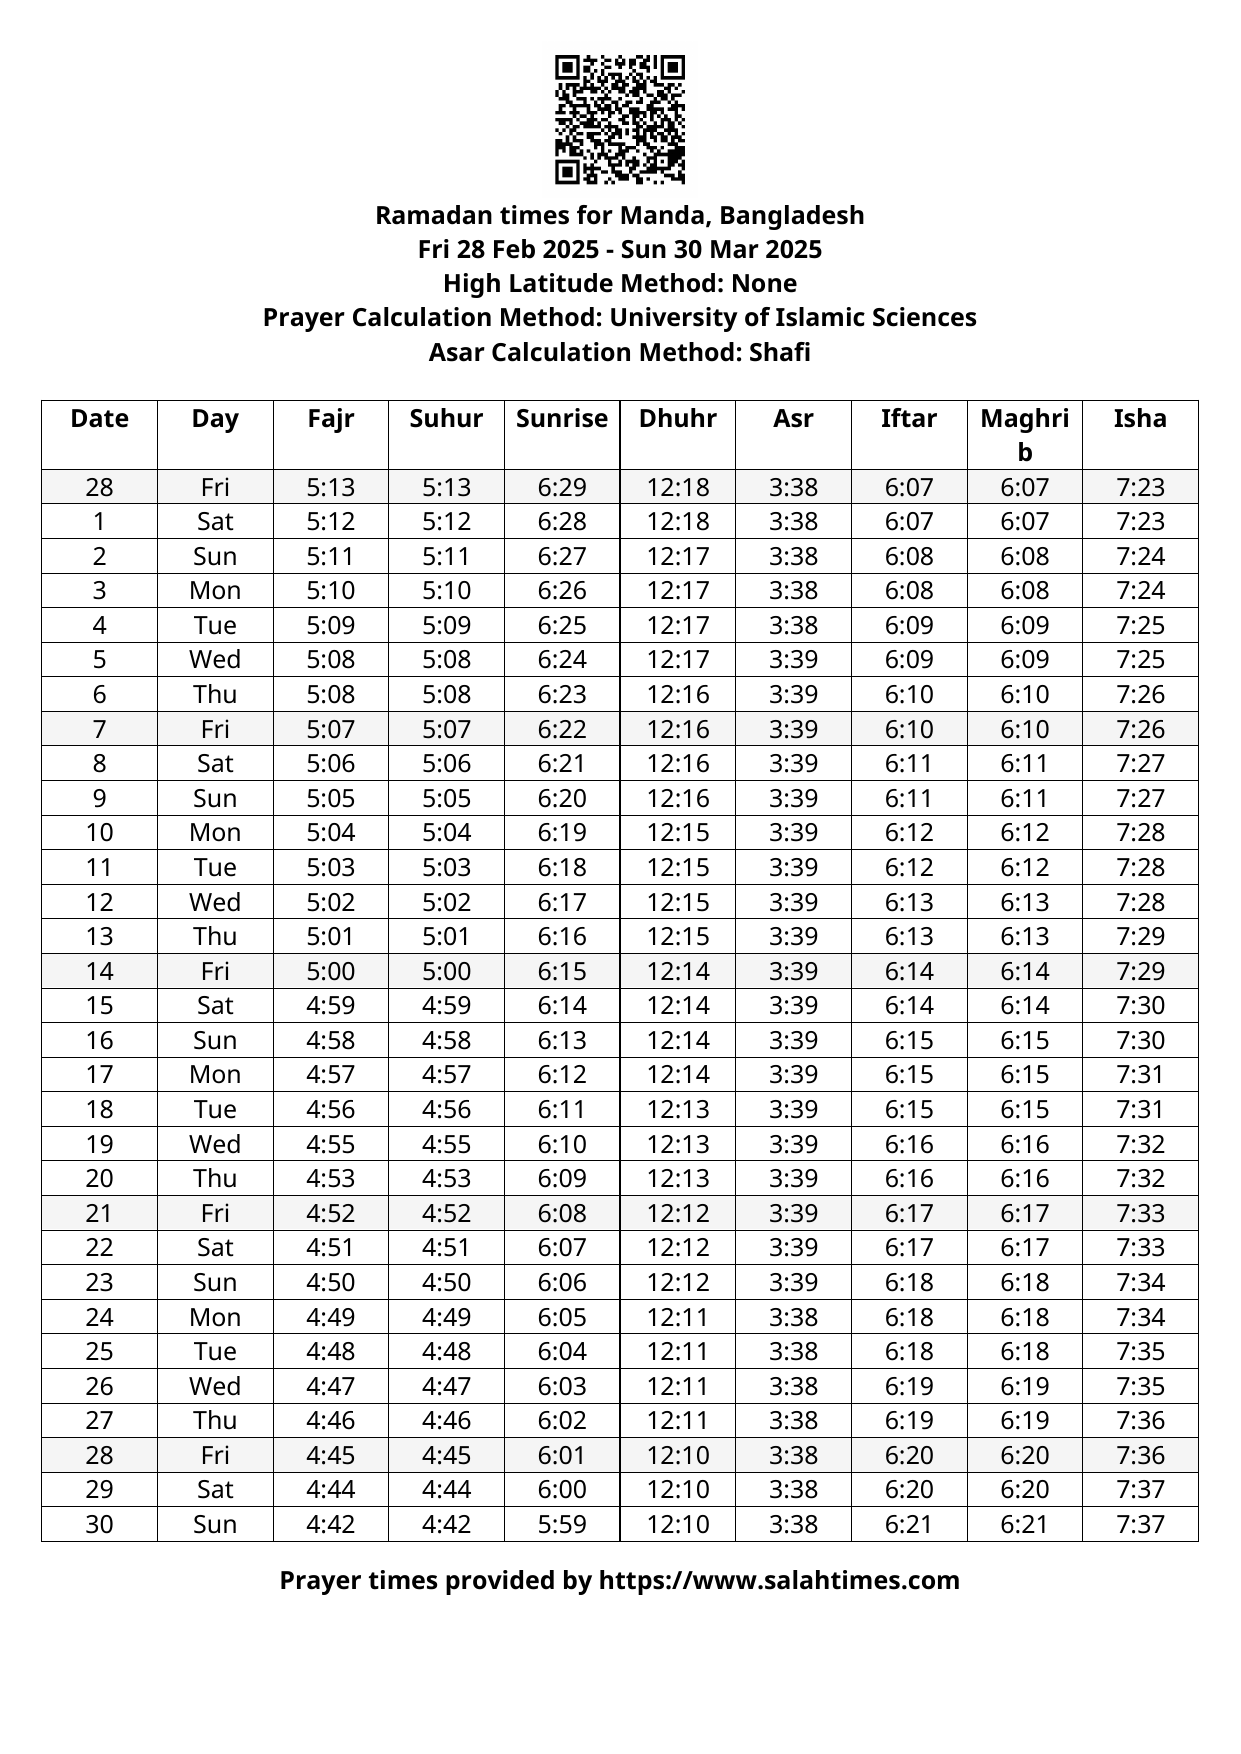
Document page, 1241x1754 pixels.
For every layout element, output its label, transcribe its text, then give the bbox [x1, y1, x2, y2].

table_cell 5:09 [274, 608, 388, 642]
table_cell Mon [158, 574, 273, 607]
table_cell 7:27 [1083, 781, 1198, 814]
table_cell 7:28 [1083, 885, 1198, 918]
table_cell 12:10 [621, 1438, 735, 1472]
table_cell 4:52 [274, 1196, 388, 1229]
table_cell 5:59 [505, 1507, 619, 1541]
table_cell 3:39 [736, 1092, 851, 1126]
table_cell 5:00 [389, 954, 504, 987]
table_cell 7:30 [1083, 1023, 1198, 1057]
table_header Suhur [389, 401, 504, 469]
table_cell 7:31 [1083, 1092, 1198, 1126]
table_cell 7:30 [1083, 989, 1198, 1022]
table_cell 2 [42, 539, 157, 572]
table_cell 12:17 [621, 643, 735, 676]
table_cell 7:36 [1083, 1404, 1198, 1437]
table_cell 3:39 [736, 1058, 851, 1091]
table_cell 5:02 [274, 885, 388, 918]
table_cell 6:25 [505, 608, 619, 642]
table_cell 3:39 [736, 746, 851, 780]
table_cell 6:15 [505, 954, 619, 987]
table_cell 4:46 [274, 1404, 388, 1437]
table_cell 5:07 [274, 712, 388, 745]
table_cell 12:13 [621, 1092, 735, 1126]
table_cell 3:39 [736, 712, 851, 745]
table_cell 12:17 [621, 608, 735, 642]
table_cell 12:14 [621, 954, 735, 987]
table_cell 6:18 [968, 1300, 1082, 1333]
table_cell 5:09 [389, 608, 504, 642]
table_cell 6:20 [505, 781, 619, 814]
table_cell 5:01 [274, 919, 388, 953]
table_cell 7:31 [1083, 1058, 1198, 1091]
table_cell Sun [158, 781, 273, 814]
table_cell 12:16 [621, 781, 735, 814]
table_cell 4:52 [389, 1196, 504, 1229]
table_cell 7:24 [1083, 574, 1198, 607]
table_cell 17 [42, 1058, 157, 1091]
table_cell 6:20 [852, 1438, 967, 1472]
table_cell 7:37 [1083, 1473, 1198, 1506]
table_cell 12:12 [621, 1265, 735, 1299]
table_cell 28 [42, 470, 157, 503]
table_cell 5:01 [389, 919, 504, 953]
table_cell 5:11 [274, 539, 388, 572]
table_cell 3:39 [736, 954, 851, 987]
table_cell 4:58 [274, 1023, 388, 1057]
table_cell 6:19 [505, 816, 619, 849]
table_cell 3:38 [736, 608, 851, 642]
table_cell 6:14 [852, 989, 967, 1022]
table_cell 4:42 [274, 1507, 388, 1541]
table_cell 6:28 [505, 504, 619, 538]
table_cell 7:36 [1083, 1438, 1198, 1472]
table_cell 16 [42, 1023, 157, 1057]
table_cell 6:11 [968, 781, 1082, 814]
table_cell 5:06 [389, 746, 504, 780]
table_cell 6:08 [852, 539, 967, 572]
table_cell 12 [42, 885, 157, 918]
table_cell 6:09 [505, 1161, 619, 1195]
table_cell 6:05 [505, 1300, 619, 1333]
table_cell 6:10 [852, 712, 967, 745]
table_cell 6:17 [852, 1231, 967, 1264]
table_cell 7:29 [1083, 919, 1198, 953]
table_header Maghrib [968, 401, 1082, 469]
table_cell 6:10 [968, 677, 1082, 711]
table_cell 5:03 [389, 850, 504, 884]
table_cell 4:59 [274, 989, 388, 1022]
table_cell 6:14 [968, 989, 1082, 1022]
table_header Day [158, 401, 273, 469]
table_cell 4:55 [274, 1127, 388, 1160]
table_cell Fri [158, 712, 273, 745]
table_cell 6:16 [968, 1127, 1082, 1160]
table_cell 4:50 [389, 1265, 504, 1299]
table_cell Tue [158, 1334, 273, 1368]
table_cell 12:11 [621, 1300, 735, 1333]
table_cell 6:20 [968, 1438, 1082, 1472]
table_cell Fri [158, 470, 273, 503]
table_cell Fri [158, 1438, 273, 1472]
table_cell 6:09 [968, 643, 1082, 676]
table_cell 12:10 [621, 1473, 735, 1506]
table_cell 12:16 [621, 677, 735, 711]
table_cell 4:57 [274, 1058, 388, 1091]
table_cell 6:24 [505, 643, 619, 676]
table_cell 6:15 [968, 1023, 1082, 1057]
table_cell 6:11 [968, 746, 1082, 780]
table_cell 3 [42, 574, 157, 607]
table_cell Thu [158, 1161, 273, 1195]
table_cell 6:15 [852, 1058, 967, 1091]
table_cell 6:21 [852, 1507, 967, 1541]
table_cell 12:13 [621, 1161, 735, 1195]
table_cell 6:19 [968, 1404, 1082, 1437]
table_cell 12:13 [621, 1127, 735, 1160]
table_cell 5:03 [274, 850, 388, 884]
table_cell 3:39 [736, 677, 851, 711]
table_cell 6:07 [968, 470, 1082, 503]
table_cell 6:00 [505, 1473, 619, 1506]
table_cell 6:13 [852, 919, 967, 953]
table_cell 12:12 [621, 1231, 735, 1264]
table_cell 6:27 [505, 539, 619, 572]
table_cell 12:14 [621, 1058, 735, 1091]
table_cell 5:13 [274, 470, 388, 503]
text Prayer times provided by https://www.salahtimes.com [42, 1563, 1198, 1597]
table_cell 12:18 [621, 504, 735, 538]
table_cell 6:23 [505, 677, 619, 711]
table_cell 19 [42, 1127, 157, 1160]
table_cell 4:49 [389, 1300, 504, 1333]
table_cell 6:16 [505, 919, 619, 953]
table_cell 6:17 [852, 1196, 967, 1229]
table_cell 25 [42, 1334, 157, 1368]
table_cell 6:13 [852, 885, 967, 918]
table_cell 5:10 [389, 574, 504, 607]
table_header Dhuhr [621, 401, 735, 469]
table_cell 4:45 [274, 1438, 388, 1472]
table_cell 6:10 [852, 677, 967, 711]
table_cell 12:15 [621, 816, 735, 849]
table_cell 5:13 [389, 470, 504, 503]
table_cell Fri [158, 954, 273, 987]
table_cell 5:08 [274, 643, 388, 676]
text High Latitude Method: None [42, 266, 1198, 300]
table_cell 3:38 [736, 504, 851, 538]
table_cell 4:56 [274, 1092, 388, 1126]
table_cell 6:13 [505, 1023, 619, 1057]
table_cell 4:46 [389, 1404, 504, 1437]
table_cell 6:17 [505, 885, 619, 918]
table_cell 6:06 [505, 1265, 619, 1299]
table_cell 28 [42, 1438, 157, 1472]
table_cell 6:12 [852, 850, 967, 884]
table_cell 6:18 [968, 1265, 1082, 1299]
table_cell Sat [158, 989, 273, 1022]
table_cell 6:12 [505, 1058, 619, 1091]
table_cell 6:13 [968, 885, 1082, 918]
table_cell 12:11 [621, 1334, 735, 1368]
table_cell 5:06 [274, 746, 388, 780]
table_cell Tue [158, 608, 273, 642]
table_cell Sat [158, 1231, 273, 1264]
table_cell 21 [42, 1196, 157, 1229]
table_cell 6:09 [852, 608, 967, 642]
table_cell 6:11 [852, 746, 967, 780]
table_cell 6:07 [968, 504, 1082, 538]
table_cell 6:07 [505, 1231, 619, 1264]
table_cell 6:02 [505, 1404, 619, 1437]
table_cell 4:59 [389, 989, 504, 1022]
table_cell 5:08 [389, 643, 504, 676]
table_cell 4:42 [389, 1507, 504, 1541]
table_cell 4 [42, 608, 157, 642]
table_cell Tue [158, 850, 273, 884]
table_cell 7:23 [1083, 504, 1198, 538]
table_cell 5:02 [389, 885, 504, 918]
table_cell Wed [158, 1127, 273, 1160]
table_cell 7:35 [1083, 1334, 1198, 1368]
table_cell 5 [42, 643, 157, 676]
table_cell 6:17 [968, 1196, 1082, 1229]
table_cell 14 [42, 954, 157, 987]
table_cell 3:39 [736, 1231, 851, 1264]
table_cell 4:51 [389, 1231, 504, 1264]
table_cell 4:55 [389, 1127, 504, 1160]
table_cell 8 [42, 746, 157, 780]
table_cell 5:00 [274, 954, 388, 987]
table_cell Wed [158, 885, 273, 918]
table_cell 6:18 [852, 1300, 967, 1333]
table_cell 6:18 [968, 1334, 1082, 1368]
table_cell 9 [42, 781, 157, 814]
table_header Date [42, 401, 157, 469]
table_cell 3:39 [736, 885, 851, 918]
table_cell 12:12 [621, 1196, 735, 1229]
table_cell 3:38 [736, 1438, 851, 1472]
table_cell 3:39 [736, 1161, 851, 1195]
table_cell 27 [42, 1404, 157, 1437]
table_cell 3:39 [736, 1196, 851, 1229]
table_cell 5:11 [389, 539, 504, 572]
table_cell 7:34 [1083, 1300, 1198, 1333]
table_cell 7:26 [1083, 677, 1198, 711]
table_cell 3:38 [736, 1507, 851, 1541]
table_cell 6:15 [968, 1092, 1082, 1126]
table_cell 6:15 [852, 1023, 967, 1057]
table_cell 6:08 [968, 574, 1082, 607]
table_cell 18 [42, 1092, 157, 1126]
text Prayer Calculation Method: University of Islamic Sciences [42, 300, 1198, 334]
table_cell 6:11 [505, 1092, 619, 1126]
table_cell 7:35 [1083, 1369, 1198, 1402]
table_header Fajr [274, 401, 388, 469]
table_cell Mon [158, 816, 273, 849]
table_cell 4:49 [274, 1300, 388, 1333]
table_cell 7:24 [1083, 539, 1198, 572]
table_cell 12:10 [621, 1507, 735, 1541]
table_cell 7:26 [1083, 712, 1198, 745]
table_cell 12:15 [621, 885, 735, 918]
table_cell 3:38 [736, 574, 851, 607]
table_cell 12:17 [621, 574, 735, 607]
table_cell 4:48 [274, 1334, 388, 1368]
table_cell Thu [158, 919, 273, 953]
table_cell 6:14 [852, 954, 967, 987]
table_cell 23 [42, 1265, 157, 1299]
table_header Isha [1083, 401, 1198, 469]
table_cell 13 [42, 919, 157, 953]
table_cell 6:20 [968, 1473, 1082, 1506]
table_cell 6:18 [505, 850, 619, 884]
text Fri 28 Feb 2025 - Sun 30 Mar 2025 [42, 232, 1198, 266]
table_cell 7:32 [1083, 1127, 1198, 1160]
table_cell 12:14 [621, 1023, 735, 1057]
table_cell 7:25 [1083, 608, 1198, 642]
table_cell 7 [42, 712, 157, 745]
table_cell 7:33 [1083, 1196, 1198, 1229]
table_cell 5:05 [274, 781, 388, 814]
table_cell 4:58 [389, 1023, 504, 1057]
table_cell 6:18 [852, 1334, 967, 1368]
table_cell 3:39 [736, 1023, 851, 1057]
table_cell 7:32 [1083, 1161, 1198, 1195]
table_header Iftar [852, 401, 967, 469]
table_cell 6:20 [852, 1473, 967, 1506]
table_cell 6:26 [505, 574, 619, 607]
table_cell 12:17 [621, 539, 735, 572]
table_cell 6 [42, 677, 157, 711]
table_cell 6:07 [852, 504, 967, 538]
table_cell 3:39 [736, 781, 851, 814]
table_cell 4:56 [389, 1092, 504, 1126]
table_cell 4:44 [274, 1473, 388, 1506]
table_cell 12:18 [621, 470, 735, 503]
table_cell 12:14 [621, 989, 735, 1022]
table_cell 6:15 [968, 1058, 1082, 1091]
table_cell 5:10 [274, 574, 388, 607]
table_cell Fri [158, 1196, 273, 1229]
table_cell 6:09 [968, 608, 1082, 642]
table_cell 4:47 [389, 1369, 504, 1402]
table_cell 6:17 [968, 1231, 1082, 1264]
table_cell Sat [158, 746, 273, 780]
table_cell 15 [42, 989, 157, 1022]
table_cell 6:09 [852, 643, 967, 676]
text Ramadan times for Manda, Bangladesh [42, 198, 1198, 232]
table_cell 7:28 [1083, 816, 1198, 849]
table_cell 6:04 [505, 1334, 619, 1368]
table_cell 6:07 [852, 470, 967, 503]
table_header Sunrise [505, 401, 619, 469]
table_cell 7:34 [1083, 1265, 1198, 1299]
table_cell 5:04 [274, 816, 388, 849]
table_cell 3:39 [736, 919, 851, 953]
table_cell 7:25 [1083, 643, 1198, 676]
table_cell 20 [42, 1161, 157, 1195]
table_cell 3:38 [736, 1473, 851, 1506]
table_cell 6:10 [968, 712, 1082, 745]
table_cell 7:37 [1083, 1507, 1198, 1541]
table_cell 6:21 [968, 1507, 1082, 1541]
table_cell 12:15 [621, 919, 735, 953]
table_cell 6:08 [968, 539, 1082, 572]
table_cell 12:16 [621, 712, 735, 745]
table_cell 6:08 [852, 574, 967, 607]
table_cell 4:53 [274, 1161, 388, 1195]
table_cell 3:39 [736, 643, 851, 676]
table_cell 6:14 [505, 989, 619, 1022]
picture [542, 41, 699, 198]
table_cell Tue [158, 1092, 273, 1126]
table_cell 5:08 [274, 677, 388, 711]
table_cell 12:15 [621, 850, 735, 884]
table_cell 4:48 [389, 1334, 504, 1368]
table_cell Mon [158, 1300, 273, 1333]
table_cell 3:38 [736, 1334, 851, 1368]
table_cell 6:10 [505, 1127, 619, 1160]
table_cell 5:05 [389, 781, 504, 814]
table_cell 3:39 [736, 1127, 851, 1160]
table_cell 6:16 [852, 1161, 967, 1195]
table_cell 7:29 [1083, 954, 1198, 987]
table_cell Mon [158, 1058, 273, 1091]
table_cell 6:08 [505, 1196, 619, 1229]
table_cell 3:38 [736, 539, 851, 572]
table_header Asr [736, 401, 851, 469]
table_cell 3:39 [736, 989, 851, 1022]
text Asar Calculation Method: Shafi [42, 334, 1198, 368]
table_cell 22 [42, 1231, 157, 1264]
table_cell Thu [158, 677, 273, 711]
table_cell 4:57 [389, 1058, 504, 1091]
table_cell 3:38 [736, 1300, 851, 1333]
table_cell 6:03 [505, 1369, 619, 1402]
table_cell 6:19 [852, 1404, 967, 1437]
table_cell 3:38 [736, 470, 851, 503]
table_cell 6:16 [968, 1161, 1082, 1195]
table_cell Thu [158, 1404, 273, 1437]
table_cell 6:12 [968, 816, 1082, 849]
table_cell 3:39 [736, 850, 851, 884]
table_cell 4:44 [389, 1473, 504, 1506]
table_cell 7:28 [1083, 850, 1198, 884]
table_cell 4:45 [389, 1438, 504, 1472]
table_cell 6:18 [852, 1265, 967, 1299]
table_cell 5:12 [274, 504, 388, 538]
table_cell 3:38 [736, 1369, 851, 1402]
table_cell 7:33 [1083, 1231, 1198, 1264]
table_cell 4:51 [274, 1231, 388, 1264]
table_cell 5:04 [389, 816, 504, 849]
table_cell 4:47 [274, 1369, 388, 1402]
table_cell 3:39 [736, 1265, 851, 1299]
table_cell Sun [158, 1265, 273, 1299]
table_cell 3:38 [736, 1404, 851, 1437]
table_cell 6:19 [852, 1369, 967, 1402]
table_cell Sun [158, 539, 273, 572]
table_cell 7:23 [1083, 470, 1198, 503]
table_cell 6:22 [505, 712, 619, 745]
table_cell Wed [158, 643, 273, 676]
table_cell 12:11 [621, 1369, 735, 1402]
table_cell Sat [158, 1473, 273, 1506]
table_cell 5:12 [389, 504, 504, 538]
table_cell 5:08 [389, 677, 504, 711]
table_cell 6:01 [505, 1438, 619, 1472]
table_cell 3:39 [736, 816, 851, 849]
table_cell 7:27 [1083, 746, 1198, 780]
table_cell 6:11 [852, 781, 967, 814]
table_cell 6:14 [968, 954, 1082, 987]
table_cell 4:53 [389, 1161, 504, 1195]
table_cell 6:12 [968, 850, 1082, 884]
table_cell 12:11 [621, 1404, 735, 1437]
table_cell Wed [158, 1369, 273, 1402]
table_cell 6:16 [852, 1127, 967, 1160]
table_cell 5:07 [389, 712, 504, 745]
table_cell 6:29 [505, 470, 619, 503]
table_cell 10 [42, 816, 157, 849]
table_cell Sat [158, 504, 273, 538]
table_cell Sun [158, 1507, 273, 1541]
table_cell 29 [42, 1473, 157, 1506]
table_cell 1 [42, 504, 157, 538]
table_cell 6:21 [505, 746, 619, 780]
table_cell 6:15 [852, 1092, 967, 1126]
table_cell 4:50 [274, 1265, 388, 1299]
table_cell 26 [42, 1369, 157, 1402]
table_cell 12:16 [621, 746, 735, 780]
table_cell 24 [42, 1300, 157, 1333]
table_cell 6:12 [852, 816, 967, 849]
table_cell 11 [42, 850, 157, 884]
table_cell Sun [158, 1023, 273, 1057]
table_cell 6:13 [968, 919, 1082, 953]
table_cell 30 [42, 1507, 157, 1541]
table_cell 6:19 [968, 1369, 1082, 1402]
